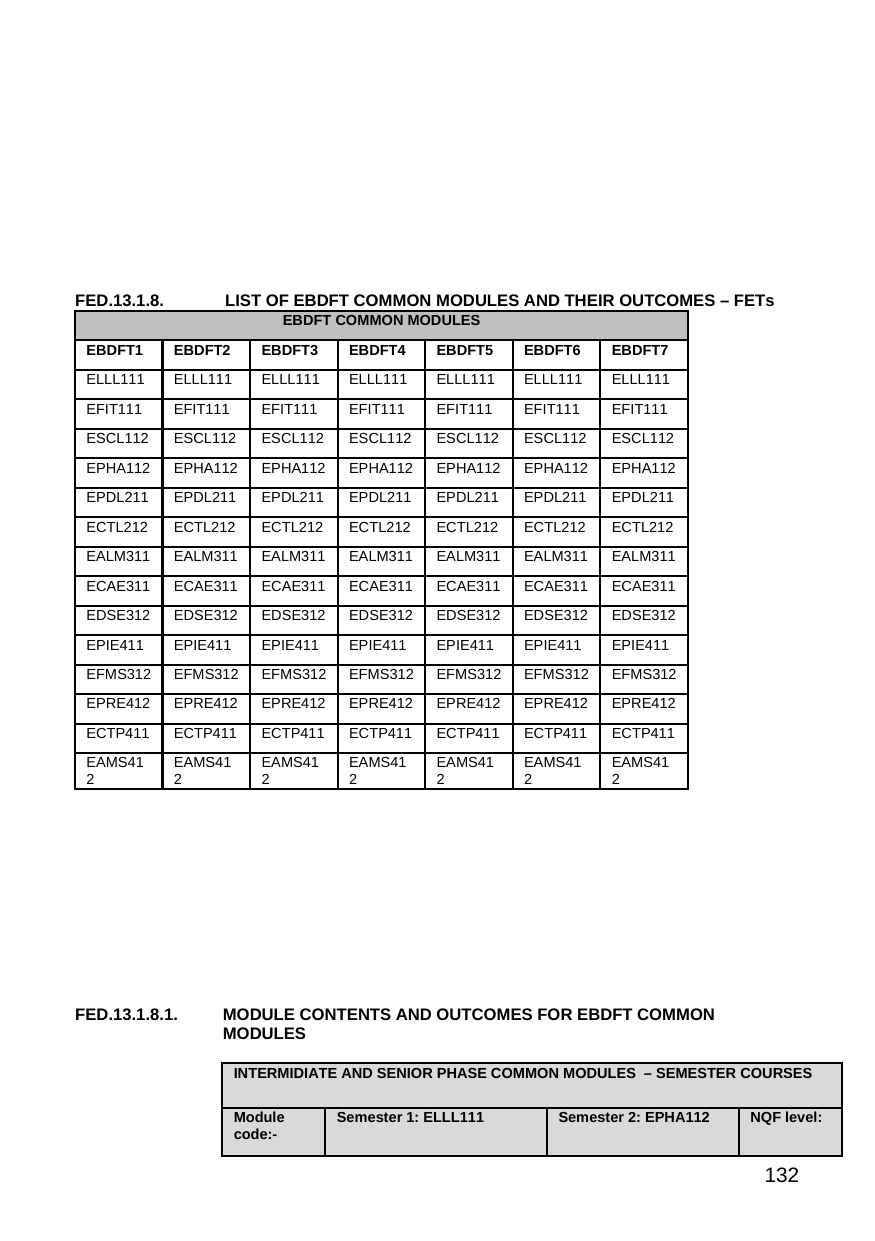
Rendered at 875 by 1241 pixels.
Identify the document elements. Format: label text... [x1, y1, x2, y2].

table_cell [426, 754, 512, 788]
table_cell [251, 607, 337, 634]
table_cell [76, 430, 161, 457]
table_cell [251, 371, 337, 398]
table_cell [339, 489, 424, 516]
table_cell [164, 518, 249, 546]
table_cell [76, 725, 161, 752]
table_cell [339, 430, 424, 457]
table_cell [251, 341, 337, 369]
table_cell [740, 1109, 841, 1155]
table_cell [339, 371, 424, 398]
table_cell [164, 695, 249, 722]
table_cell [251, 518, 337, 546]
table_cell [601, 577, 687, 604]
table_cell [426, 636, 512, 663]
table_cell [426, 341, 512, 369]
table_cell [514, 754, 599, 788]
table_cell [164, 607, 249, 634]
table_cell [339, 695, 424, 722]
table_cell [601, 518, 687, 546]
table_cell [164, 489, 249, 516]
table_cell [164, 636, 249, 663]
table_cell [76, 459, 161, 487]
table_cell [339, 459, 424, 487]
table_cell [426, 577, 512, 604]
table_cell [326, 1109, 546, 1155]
subtitle LIST OF EBDFT COMMON MODULES AND THEIR OUTCOMES – FETs [75, 291, 799, 310]
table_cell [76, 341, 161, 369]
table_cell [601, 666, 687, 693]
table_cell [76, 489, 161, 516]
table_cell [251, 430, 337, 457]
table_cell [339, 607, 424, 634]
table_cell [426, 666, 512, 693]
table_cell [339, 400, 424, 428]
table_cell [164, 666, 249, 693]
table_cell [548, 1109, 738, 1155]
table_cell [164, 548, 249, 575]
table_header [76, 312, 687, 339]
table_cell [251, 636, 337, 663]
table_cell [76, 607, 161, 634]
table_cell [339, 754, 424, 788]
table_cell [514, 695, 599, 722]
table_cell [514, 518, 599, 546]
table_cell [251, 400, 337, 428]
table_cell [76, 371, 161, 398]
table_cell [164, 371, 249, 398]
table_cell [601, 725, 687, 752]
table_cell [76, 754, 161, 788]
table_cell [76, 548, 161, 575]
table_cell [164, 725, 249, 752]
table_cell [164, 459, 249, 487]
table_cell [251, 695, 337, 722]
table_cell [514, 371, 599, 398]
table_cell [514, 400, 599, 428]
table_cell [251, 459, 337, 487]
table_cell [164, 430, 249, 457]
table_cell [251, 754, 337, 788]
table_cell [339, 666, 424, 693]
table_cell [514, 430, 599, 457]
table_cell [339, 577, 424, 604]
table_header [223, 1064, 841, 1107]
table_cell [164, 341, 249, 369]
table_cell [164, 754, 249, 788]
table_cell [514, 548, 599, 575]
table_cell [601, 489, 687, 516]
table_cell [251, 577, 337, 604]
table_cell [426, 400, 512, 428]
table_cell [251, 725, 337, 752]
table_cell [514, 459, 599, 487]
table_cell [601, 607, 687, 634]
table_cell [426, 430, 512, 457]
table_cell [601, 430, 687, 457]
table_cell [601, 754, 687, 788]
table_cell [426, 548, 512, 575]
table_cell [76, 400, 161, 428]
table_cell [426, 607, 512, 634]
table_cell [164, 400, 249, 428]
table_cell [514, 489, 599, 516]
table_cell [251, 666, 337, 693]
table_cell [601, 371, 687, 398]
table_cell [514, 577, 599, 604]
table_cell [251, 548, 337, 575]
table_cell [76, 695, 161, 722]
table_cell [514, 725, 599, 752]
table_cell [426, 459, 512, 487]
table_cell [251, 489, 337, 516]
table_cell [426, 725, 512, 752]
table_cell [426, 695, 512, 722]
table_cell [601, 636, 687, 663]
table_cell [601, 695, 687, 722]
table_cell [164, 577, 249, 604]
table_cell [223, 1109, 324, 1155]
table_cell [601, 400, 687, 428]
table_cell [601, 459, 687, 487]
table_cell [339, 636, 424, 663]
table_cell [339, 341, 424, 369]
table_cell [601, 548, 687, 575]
subtitle MODULE CONTENTS AND OUTCOMES FOR EBDFT COMMON MODULES [75, 1005, 799, 1043]
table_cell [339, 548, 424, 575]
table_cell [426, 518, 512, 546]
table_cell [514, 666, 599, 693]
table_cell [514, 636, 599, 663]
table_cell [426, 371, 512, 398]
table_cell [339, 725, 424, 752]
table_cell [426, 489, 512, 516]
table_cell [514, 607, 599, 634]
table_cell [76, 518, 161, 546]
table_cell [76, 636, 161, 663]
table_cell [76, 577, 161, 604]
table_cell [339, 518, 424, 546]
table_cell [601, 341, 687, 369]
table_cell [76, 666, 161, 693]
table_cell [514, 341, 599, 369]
